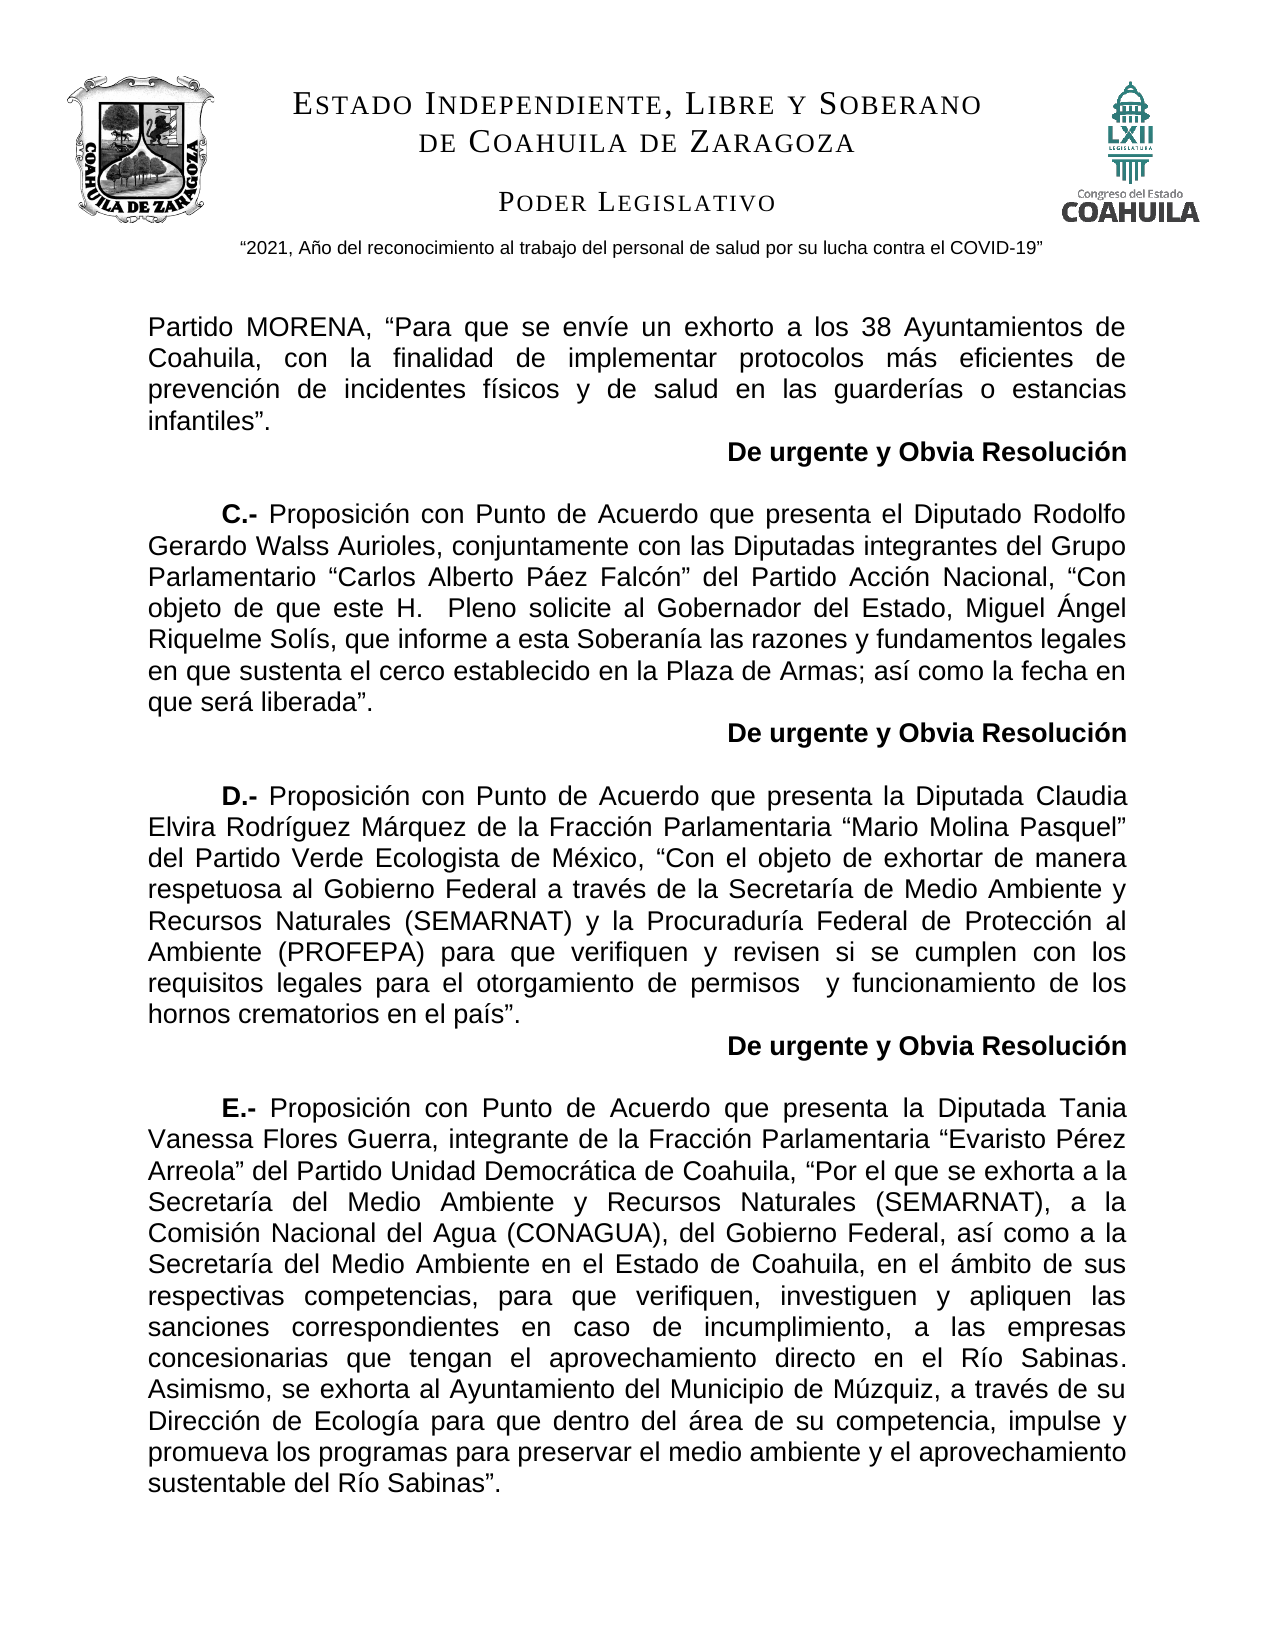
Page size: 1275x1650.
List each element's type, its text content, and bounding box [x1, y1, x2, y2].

text De urgente y Obvia Resolución [148, 436, 1127, 467]
text De urgente y Obvia Resolución [148, 1029, 1127, 1061]
text C.- Proposición con Punto de Acuerdo que presenta el Diputado Rodolfo Gerardo Walss Aurioles, conjuntamente con las Diputadas integrantes del Grupo Parlamentario “Carlos Alberto Páez Falcón” del Partido Acción Nacional, “Con objeto de que este H. Pleno solicite al Gobernador del Estado, Miguel Ángel Riquelme Solís, que informe a esta Soberanía las razones y fundamentos legales en que sustenta el cerco establecido en la Plaza de Armas; así como la fecha en que será liberada”. [148, 498, 1127, 717]
text De urgente y Obvia Resolución [148, 717, 1127, 748]
text D.- Proposición con Punto de Acuerdo que presenta la Diputada Claudia Elvira Rodríguez Márquez de la Fracción Parlamentaria “Mario Molina Pasquel” del Partido Verde Ecologista de México, “Con el objeto de exhortar de manera respetuosa al Gobierno Federal a través de la Secretaría de Medio Ambiente y Recursos Naturales (SEMARNAT) y la Procuraduría Federal de Protección al Ambiente (PROFEPA) para que verifiquen y revisen si se cumplen con los requisitos legales para el otorgamiento de permisos y funcionamiento de los hornos crematorios en el país”. [148, 779, 1127, 1029]
picture [1052, 66, 1212, 234]
text E.- Proposición con Punto de Acuerdo que presenta la Diputada Tania Vanessa Flores Guerra, integrante de la Fracción Parlamentaria “Evaristo Pérez Arreola” del Partido Unidad Democrática de Coahuila, “Por el que se exhorta a la Secretaría del Medio Ambiente y Recursos Naturales (SEMARNAT), a la Comisión Nacional del Agua (CONAGUA), del Gobierno Federal, así como a la Secretaría del Medio Ambiente en el Estado de Coahuila, en el ámbito de sus respectivas competencias, para que verifiquen, investiguen y apliquen las sanciones correspondientes en caso de incumplimiento, a las empresas concesionarias que tengan el aprovechamiento directo en el Río Sabinas. Asimismo, se exhorta al Ayuntamiento del Municipio de Múzquiz, a través de su Dirección de Ecología para que dentro del área de su competencia, impulse y promueva los programas para preservar el medio ambiente y el aprovechamiento sustentable del Río Sabinas”. [148, 1092, 1127, 1498]
picture [66, 76, 215, 223]
